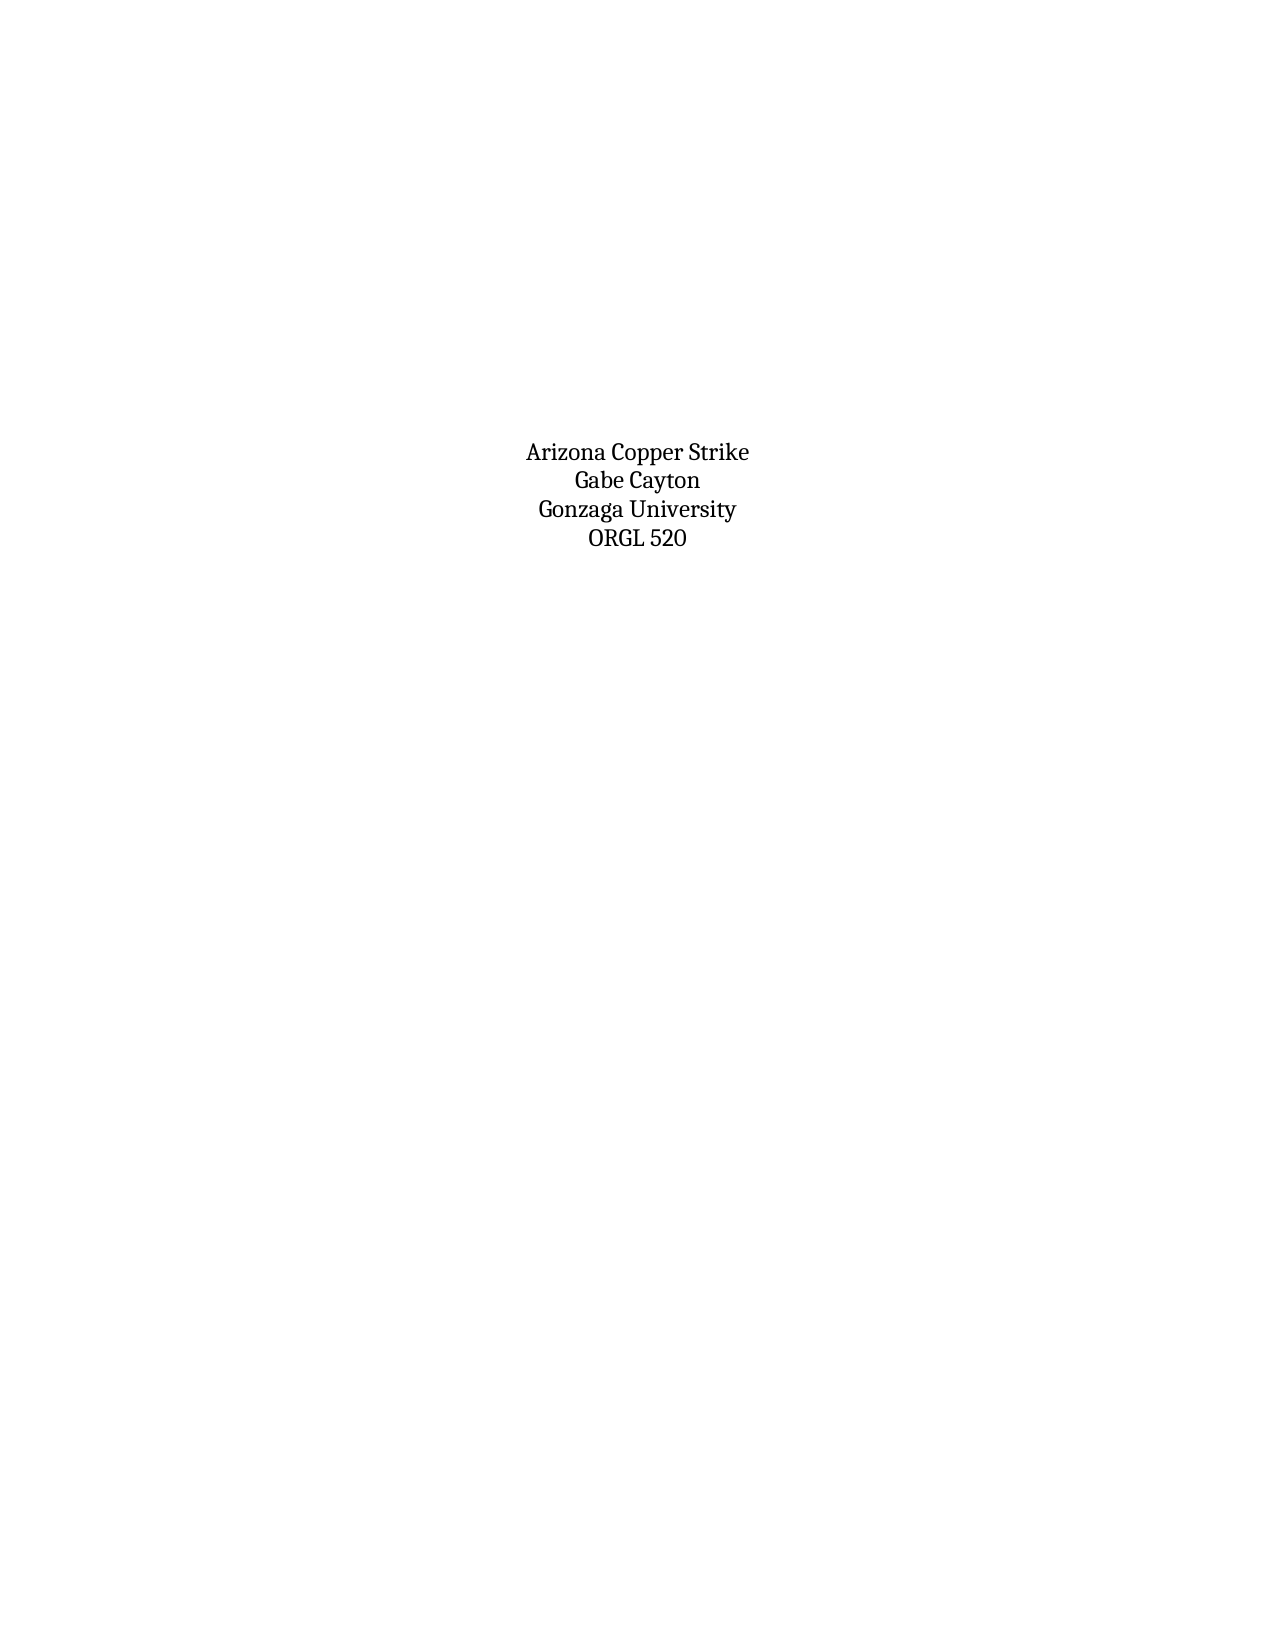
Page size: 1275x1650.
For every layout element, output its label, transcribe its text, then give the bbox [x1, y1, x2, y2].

text Gabe Cayton [187, 466, 1087, 495]
text Arizona Copper Strike [187, 437, 1087, 466]
text ORGL 520 [187, 524, 1087, 552]
text Gonzaga University [187, 495, 1087, 524]
